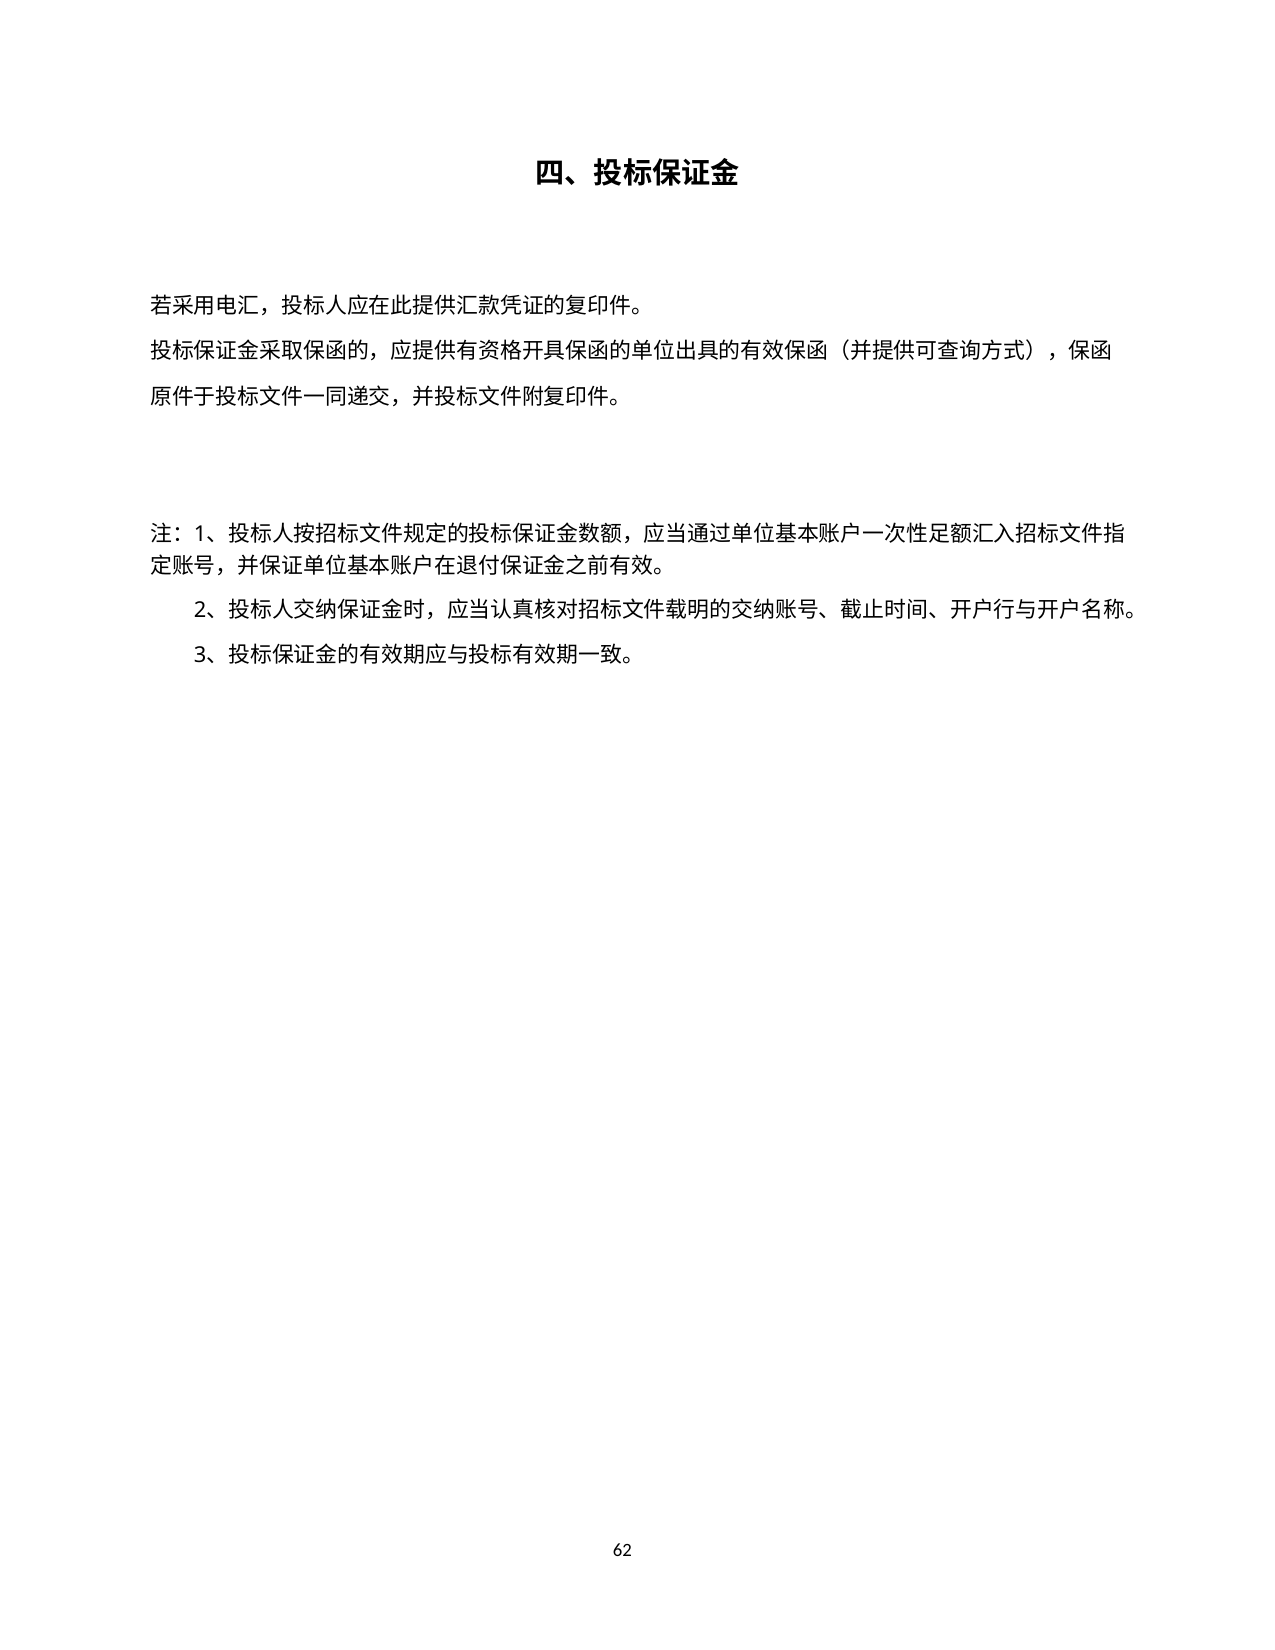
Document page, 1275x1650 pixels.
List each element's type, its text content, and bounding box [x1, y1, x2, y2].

text 投标保证金采取保函的，应提供有资格开具保函的单位出具的有效保函（并提供可查询方式），保函原件于投标文件一同递交，并投标文件附复印件。 [150, 322, 1125, 414]
text 若采用电汇，投标人应在此提供汇款凭证的复印件。 [150, 276, 1125, 322]
text 2、投标人交纳保证金时，应当认真核对招标文件载明的交纳账号、截止时间、开户行与开户名称。 [150, 592, 1125, 624]
text 注：1、投标人按招标文件规定的投标保证金数额，应当通过单位基本账户一次性足额汇入招标文件指定账号，并保证单位基本账户在退付保证金之前有效。 [150, 516, 1125, 580]
text 3、投标保证金的有效期应与投标有效期一致。 [150, 637, 1125, 668]
subtitle 四、投标保证金 [150, 150, 1125, 192]
